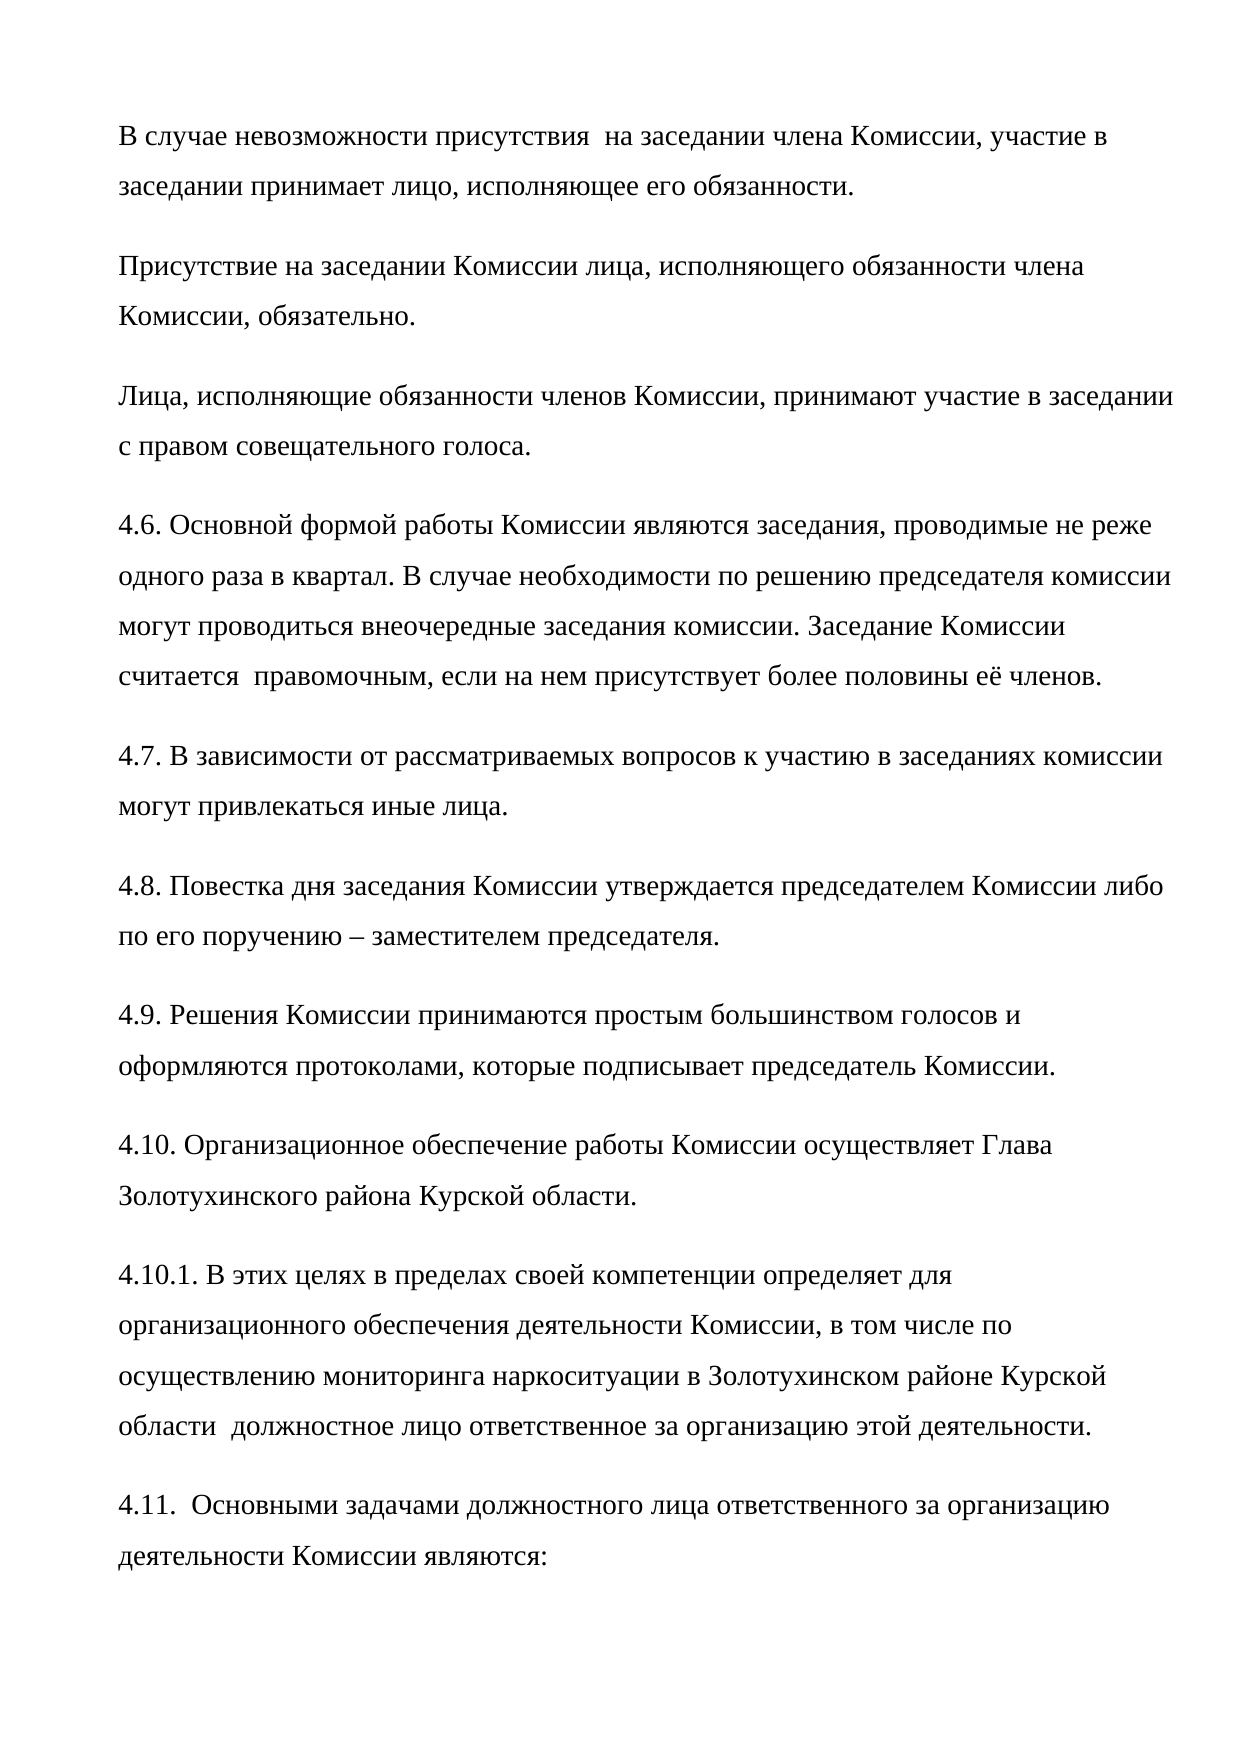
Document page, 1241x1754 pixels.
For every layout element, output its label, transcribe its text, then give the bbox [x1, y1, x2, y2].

text 4.6. Основной формой работы Комиссии являются заседания, проводимые не реже одного раза в квартал. В случае необходимости по решению председателя комиссии могут проводиться внеочередные заседания комиссии. Заседание Комиссии считается правомочным, если на нем присутствует более половины её членов. [118, 507, 1181, 692]
text Присутствие на заседании Комиссии лица, исполняющего обязанности члена Комиссии, обязательно. [118, 248, 1181, 332]
text 4.11. Основными задачами должностного лица ответственного за организацию деятельности Комиссии являются: [118, 1487, 1181, 1571]
text 4.10.1. В этих целях в пределах своей компетенции определяет для организационного обеспечения деятельности Комиссии, в том числе по осуществлению мониторинга наркоситуации в Золотухинском районе Курской области должностное лицо ответственное за организацию этой деятельности. [118, 1257, 1181, 1442]
text Лица, исполняющие обязанности членов Комиссии, принимают участие в заседании с правом совещательного голоса. [118, 378, 1181, 462]
text 4.10. Организационное обеспечение работы Комиссии осуществляет Глава Золотухинского района Курской области. [118, 1127, 1181, 1211]
text В случае невозможности присутствия на заседании члена Комиссии, участие в заседании принимает лицо, исполняющее его обязанности. [118, 118, 1181, 202]
text 4.8. Повестка дня заседания Комиссии утверждается председателем Комиссии либо по его поручению – заместителем председателя. [118, 868, 1181, 952]
text 4.7. В зависимости от рассматриваемых вопросов к участию в заседаниях комиссии могут привлекаться иные лица. [118, 738, 1181, 822]
text 4.9. Решения Комиссии принимаются простым большинством голосов и оформляются протоколами, которые подписывает председатель Комиссии. [118, 997, 1181, 1081]
